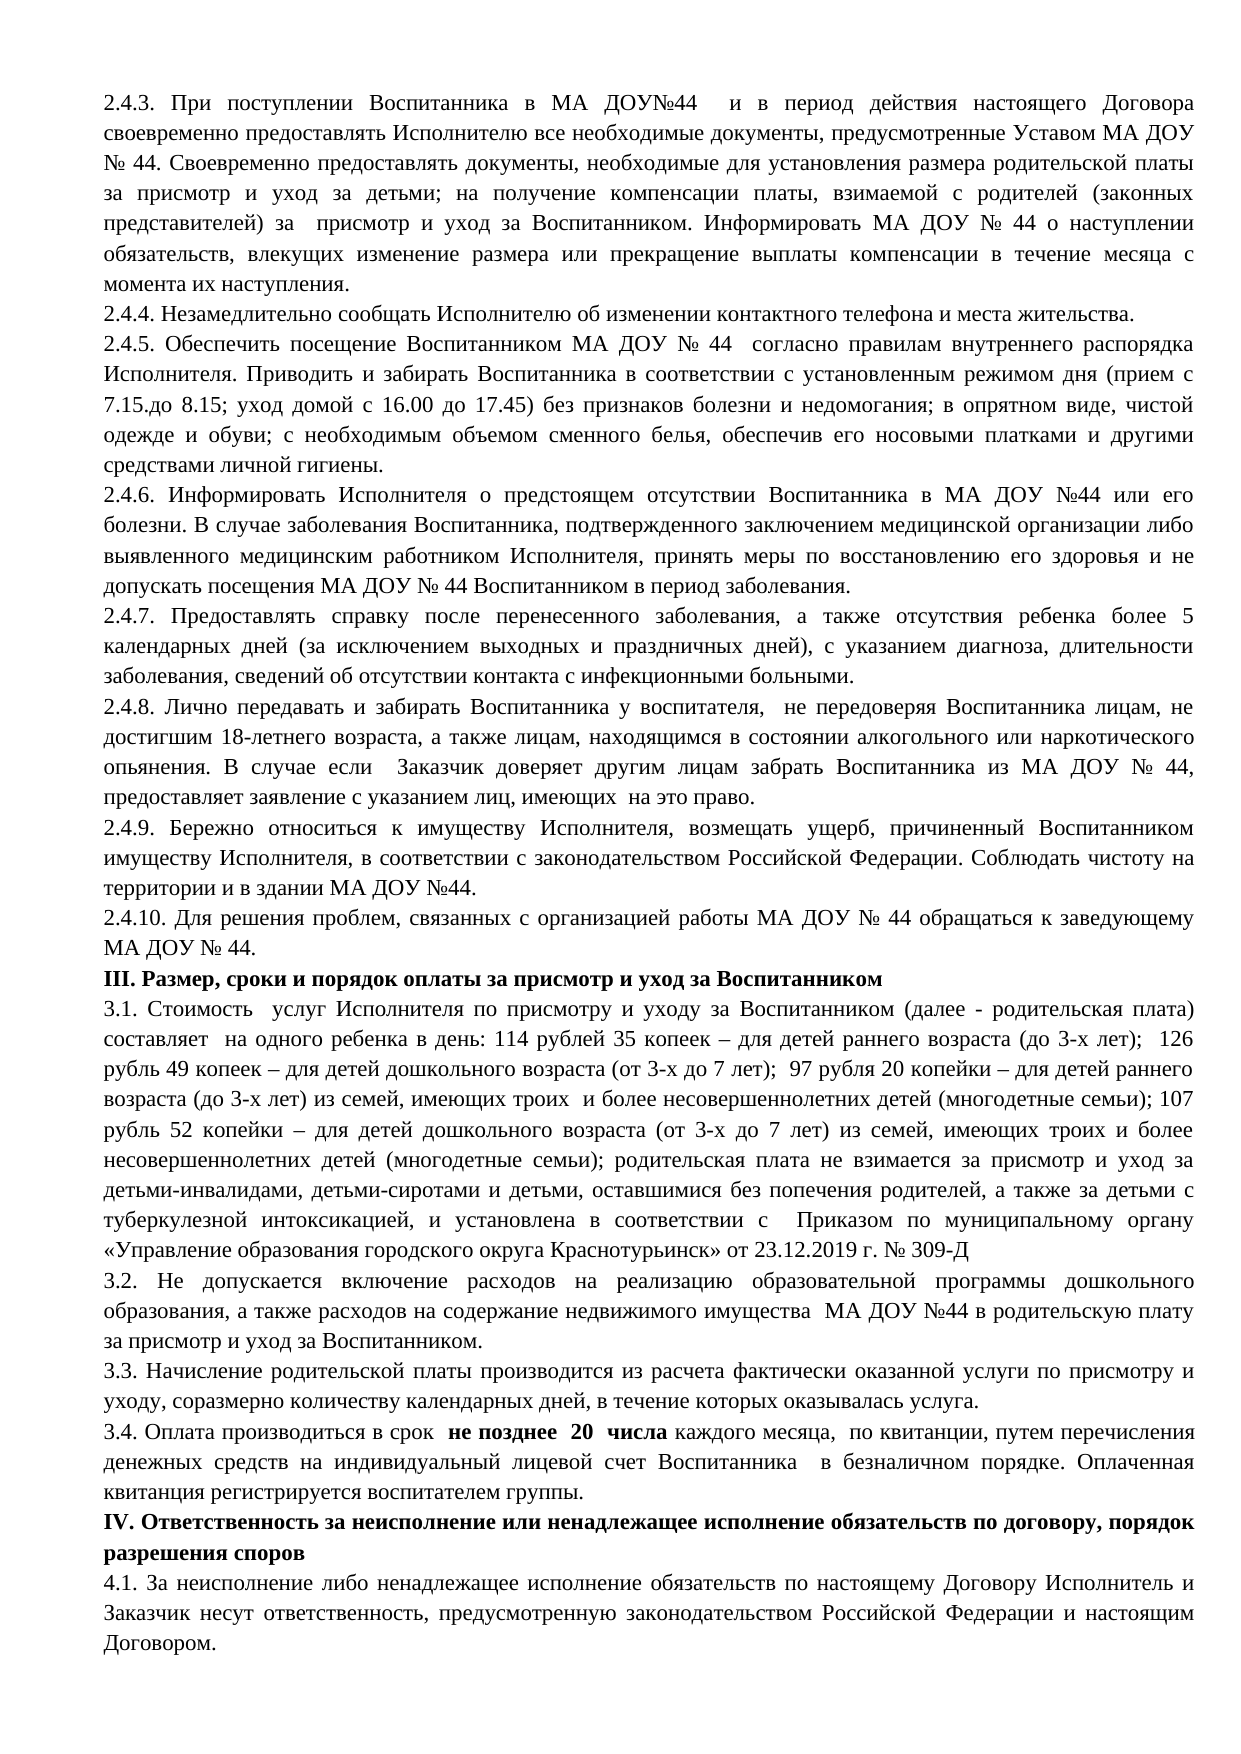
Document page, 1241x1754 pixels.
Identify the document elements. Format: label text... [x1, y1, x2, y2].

text 2.4.10. Для решения проблем, связанных с организацией работы МА ДОУ № 44 обращаться к заведующему МА ДОУ № 44. [103, 904, 1196, 961]
text 3.1. Стоимость услуг Исполнителя по присмотру и уходу за Воспитанником (далее - родительская плата) составляет на одного ребенка в день: 114 рублей 35 копеек – для детей раннего возраста (до 3-х лет); 126 рубль 49 копеек – для детей дошкольного возраста (от 3-х до 7 лет); 97 рубля 20 копейки – для детей раннего возраста (до 3-х лет) из семей, имеющих троих и более несовершеннолетних детей (многодетные семьи); 107 рубль 52 копейки – для детей дошкольного возраста (от 3-х до 7 лет) из семей, имеющих троих и более несовершеннолетних детей (многодетные семьи); родительская плата не взимается за присмотр и уход за детьми-инвалидами, детьми-сиротами и детьми, оставшимися без попечения родителей, а также за детьми с туберкулезной интоксикацией, и установлена в соответствии с Приказом по муниципальному органу «Управление образования городского округа Краснотурьинск» от 23.12.2019 г. № 309-Д [103, 995, 1196, 1263]
text 2.4.8. Лично передавать и забирать Воспитанника у воспитателя, не передоверяя Воспитанника лицам, не достигшим 18-летнего возраста, а также лицам, находящимся в состоянии алкогольного или наркотического опьянения. В случае если Заказчик доверяет другим лицам забрать Воспитанника из МА ДОУ № 44, предоставляет заявление с указанием лиц, имеющих на это право. [103, 693, 1196, 810]
text 2.4.3. При поступлении Воспитанника в МА ДОУ№44 и в период действия настоящего Договора своевременно предоставлять Исполнителю все необходимые документы, предусмотренные Уставом МА ДОУ № 44. Своевременно предоставлять документы, необходимые для установления размера родительской платы за присмотр и уход за детьми; на получение компенсации платы, взимаемой с родителей (законных представителей) за присмотр и уход за Воспитанником. Информировать МА ДОУ № 44 о наступлении обязательств, влекущих изменение размера или прекращение выплаты компенсации в течение месяца с момента их наступления. [103, 89, 1196, 296]
text 2.4.5. Обеспечить посещение Воспитанником МА ДОУ № 44 согласно правилам внутреннего распорядка Исполнителя. Приводить и забирать Воспитанника в соответствии с установленным режимом дня (прием с 7.15.до 8.15; уход домой с 16.00 до 17.45) без признаков болезни и недомогания; в опрятном виде, чистой одежде и обуви; с необходимым объемом сменного белья, обеспечив его носовыми платками и другими средствами личной гигиены. [103, 330, 1196, 477]
text 3.3. Начисление родительской платы производится из расчета фактически оказанной услуги по присмотру и уходу, соразмерно количеству календарных дней, в течение которых оказывалась услуга. [103, 1357, 1196, 1414]
text IV. Ответственность за неисполнение или ненадлежащее исполнение обязательств по договору, порядок разрешения споров [103, 1508, 1196, 1565]
text 4.1. За неисполнение либо ненадлежащее исполнение обязательств по настоящему Договору Исполнитель и Заказчик несут ответственность, предусмотренную законодательством Российской Федерации и настоящим Договором. [103, 1569, 1196, 1656]
text 2.4.6. Информировать Исполнителя о предстоящем отсутствии Воспитанника в МА ДОУ №44 или его болезни. В случае заболевания Воспитанника, подтвержденного заключением медицинской организации либо выявленного медицинским работником Исполнителя, принять меры по восстановлению его здоровья и не допускать посещения МА ДОУ № 44 Воспитанником в период заболевания. [103, 481, 1196, 598]
text 2.4.7. Предоставлять справку после перенесенного заболевания, а также отсутствия ребенка более 5 календарных дней (за исключением выходных и праздничных дней), с указанием диагноза, длительности заболевания, сведений об отсутствии контакта с инфекционными больными. [103, 602, 1196, 689]
text III. Размер, сроки и порядок оплаты за присмотр и уход за Воспитанником [103, 965, 1196, 991]
text 2.4.4. Незамедлительно сообщать Исполнителю об изменении контактного телефона и места жительства. [103, 300, 1196, 326]
text 3.4. Оплата производиться в срок не позднее 20 числа каждого месяца, по квитанции, путем перечисления денежных средств на индивидуальный лицевой счет Воспитанника в безналичном порядке. Оплаченная квитанция регистрируется воспитателем группы. [103, 1418, 1196, 1504]
text 3.2. Не допускается включение расходов на реализацию образовательной программы дошкольного образования, а также расходов на содержание недвижимого имущества МА ДОУ №44 в родительскую плату за присмотр и уход за Воспитанником. [103, 1267, 1196, 1353]
text 2.4.9. Бережно относиться к имуществу Исполнителя, возмещать ущерб, причиненный Воспитанником имуществу Исполнителя, в соответствии с законодательством Российской Федерации. Соблюдать чистоту на территории и в здании МА ДОУ №44. [103, 814, 1196, 900]
